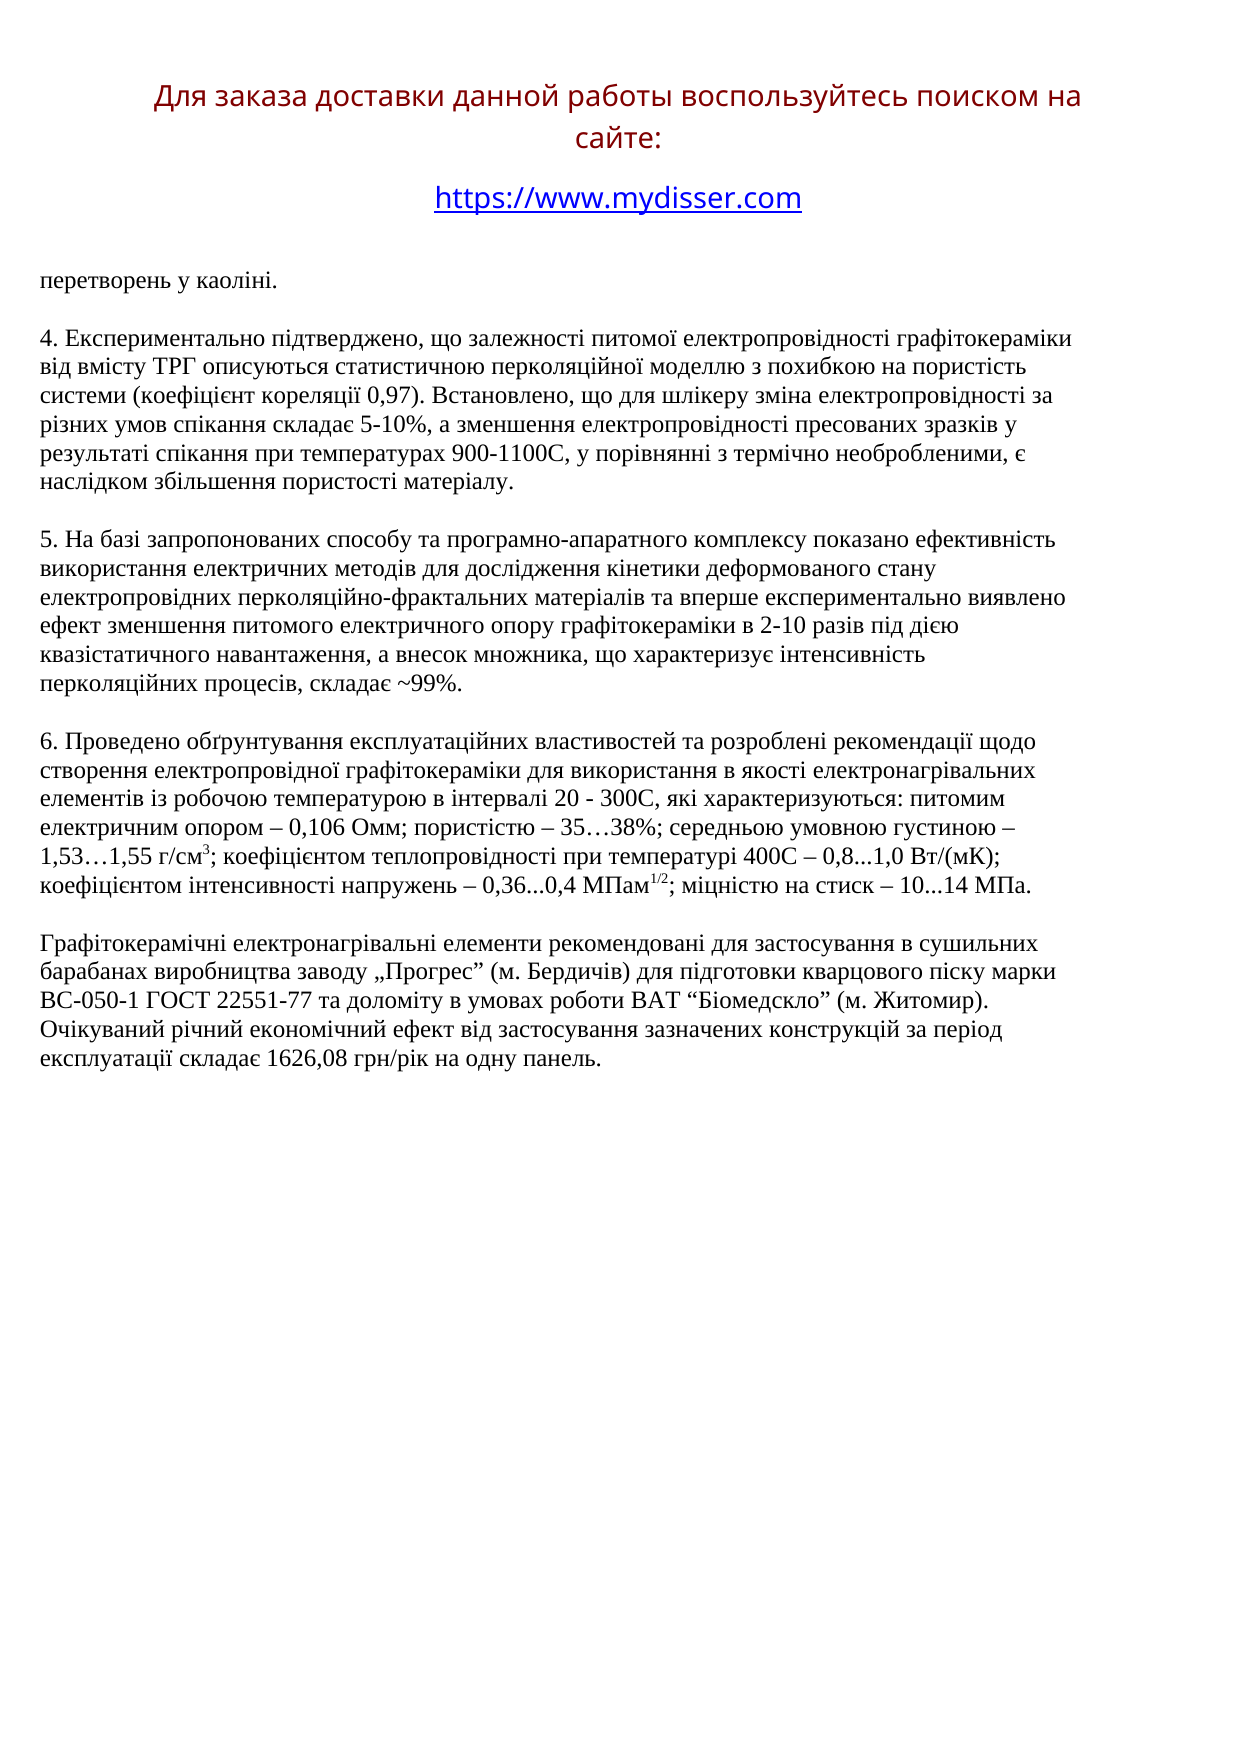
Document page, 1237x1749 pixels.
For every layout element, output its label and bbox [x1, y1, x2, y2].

table_cell [40, 236, 1086, 1071]
